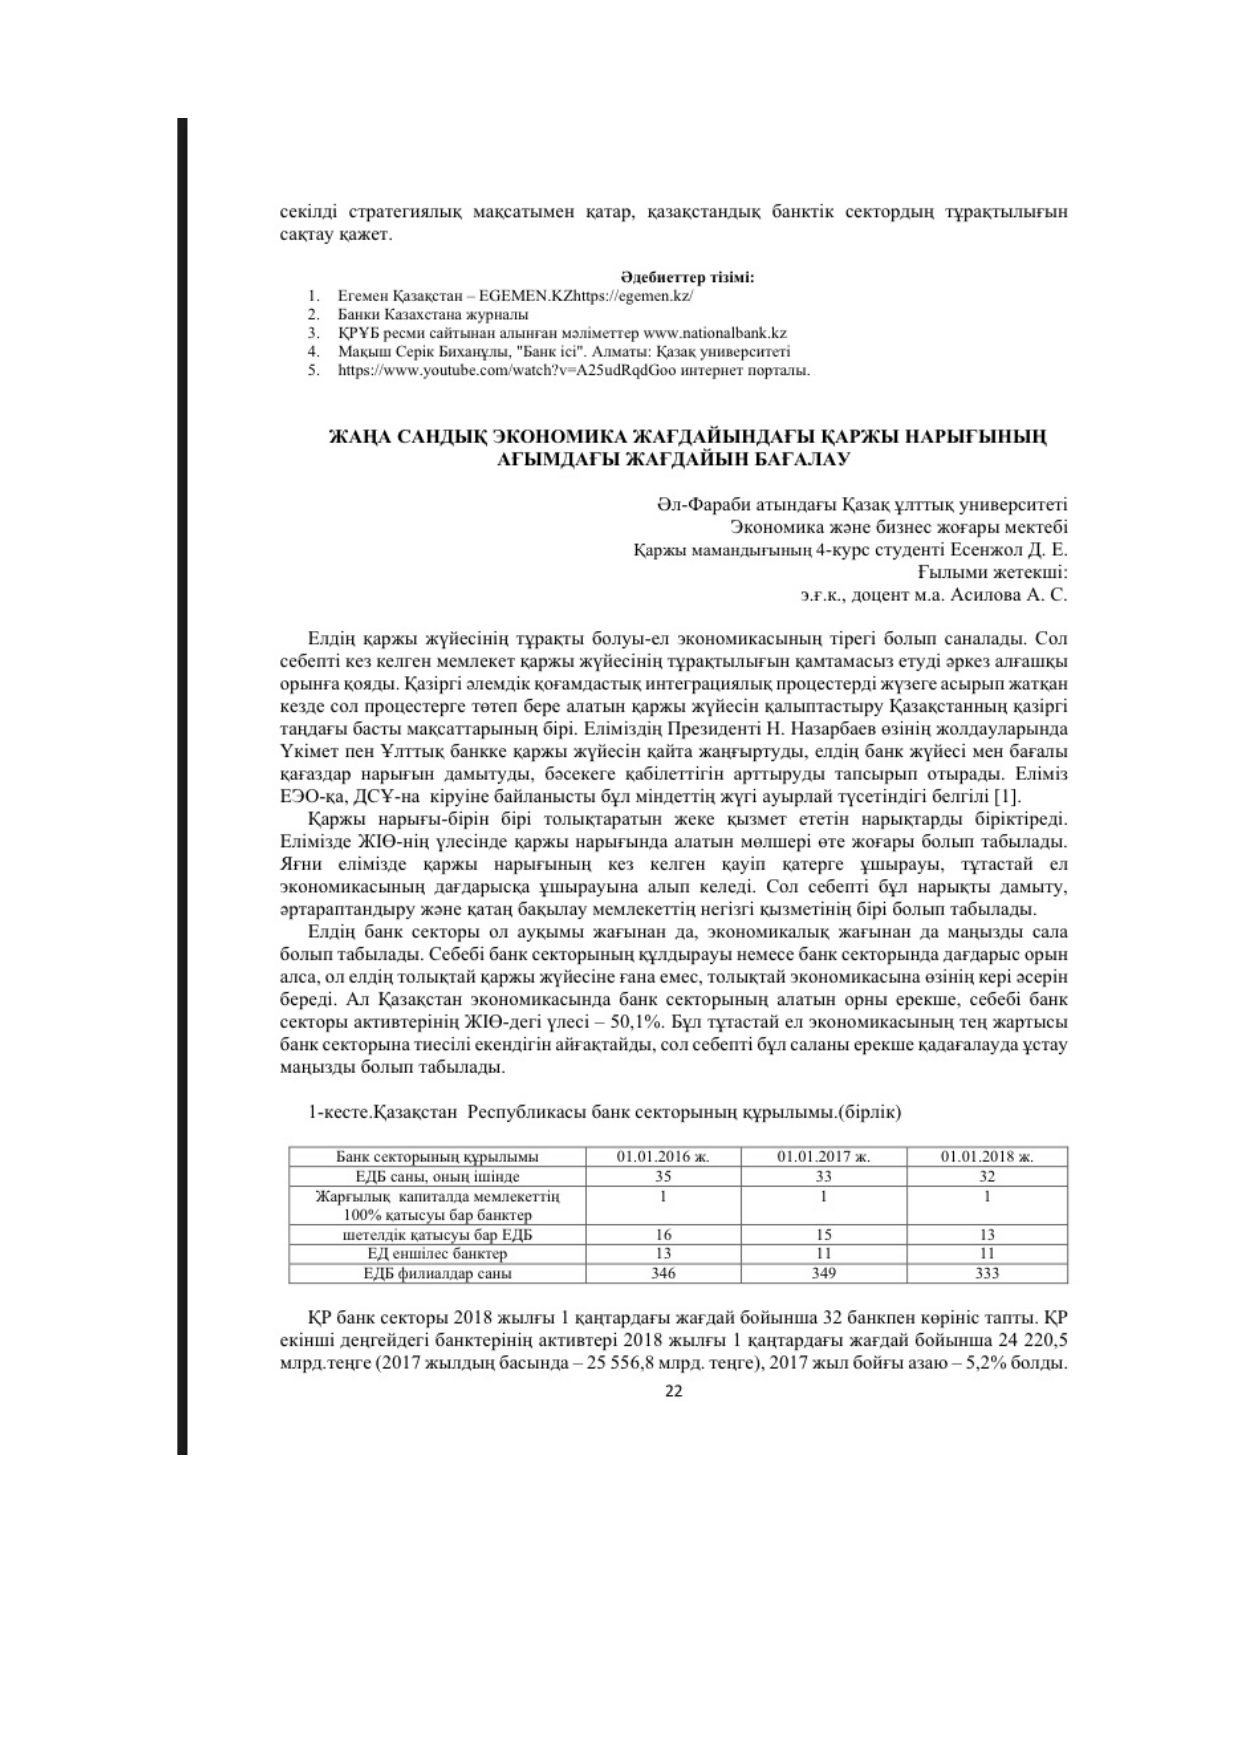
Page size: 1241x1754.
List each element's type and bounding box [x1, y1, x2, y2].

picture [177, 118, 1152, 1455]
